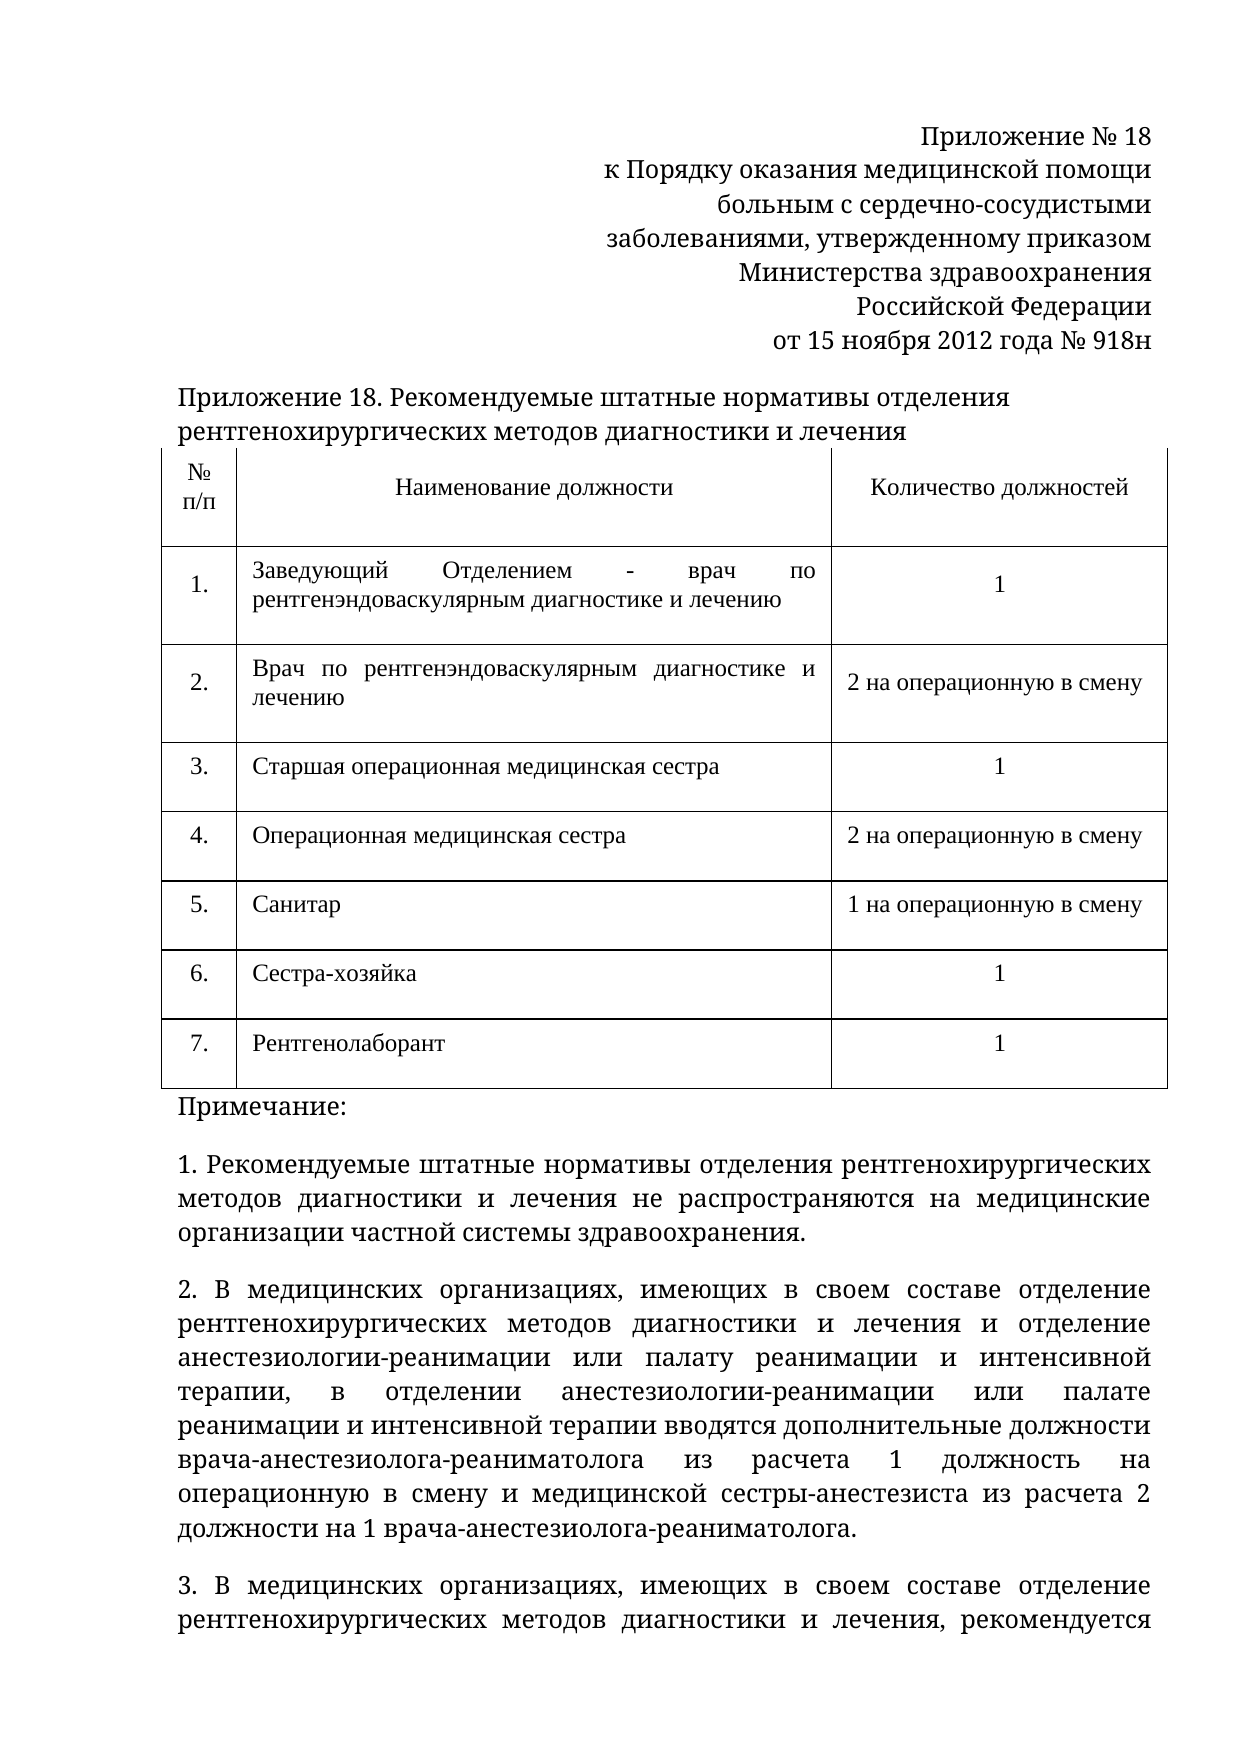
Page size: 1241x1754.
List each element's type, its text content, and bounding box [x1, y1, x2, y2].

table_cell Рентгенолаборант [237, 1020, 831, 1087]
table_cell 4. [162, 812, 236, 880]
table_cell Сестра-хозяйка [237, 951, 831, 1018]
table_cell 1 на операционную в смену [832, 882, 1167, 949]
table_cell Врач по рентгенэндоваскулярным диагностике и лечению [237, 645, 831, 742]
table_cell 3. [162, 743, 236, 811]
table_cell 1 [832, 547, 1167, 644]
table_cell Операционная медицинская сестра [237, 812, 831, 880]
table_cell 2 на операционную в смену [832, 812, 1167, 880]
table_cell Наименование должности [237, 448, 831, 546]
table_cell № п/п [162, 448, 236, 546]
text 2. В медицинских организациях, имеющих в своем составе отделение рентгенохирургических методов диагностики и лечения и отделение анестезиологии-реанимации или палату реанимации и интенсивной терапии, в отделении анестезиологии-реанимации или палате реанимации и интенсивной терапии вводятся дополнительные должности врача-анестезиолога-реаниматолога из расчета 1 должность на операционную в смену и медицинской сестры-анестезиста из расчета 2 должности на 1 врача-анестезиолога-реаниматолога. [177, 1272, 1152, 1544]
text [177, 1567, 1152, 1636]
table_cell Заведующий Отделением - врач по рентгенэндоваскулярным диагностике и лечению [237, 547, 831, 644]
table_cell 7. [162, 1020, 236, 1087]
text 1. Рекомендуемые штатные нормативы отделения рентгенохирургических методов диагностики и лечения не распространяются на медицинские организации частной системы здравоохранения. [177, 1146, 1152, 1248]
table_cell 6. [162, 951, 236, 1018]
table_cell 1 [832, 951, 1167, 1018]
table_cell 1. [162, 547, 236, 644]
table_cell 2 на операционную в смену [832, 645, 1167, 742]
table_cell Старшая операционная медицинская сестра [237, 743, 831, 811]
table_cell 1 [832, 1020, 1167, 1087]
table_cell 5. [162, 882, 236, 949]
table_cell Количество должностей [832, 448, 1167, 546]
text Приложение 18. Рекомендуемые штатные нормативы отделения рентгенохирургических методов диагностики и лечения [177, 380, 1152, 448]
table_cell 1 [832, 743, 1167, 811]
text Приложение № 18 к Порядку оказания медицинской помощи больным с сердечно-сосудистыми заболеваниями, утвержденному приказом Министерства здравоохранения Российской Федерации от 15 ноября 2012 года № 918н [177, 118, 1152, 357]
text Примечание: [177, 1089, 1152, 1123]
table_cell Санитар [237, 882, 831, 949]
table_cell 2. [162, 645, 236, 742]
